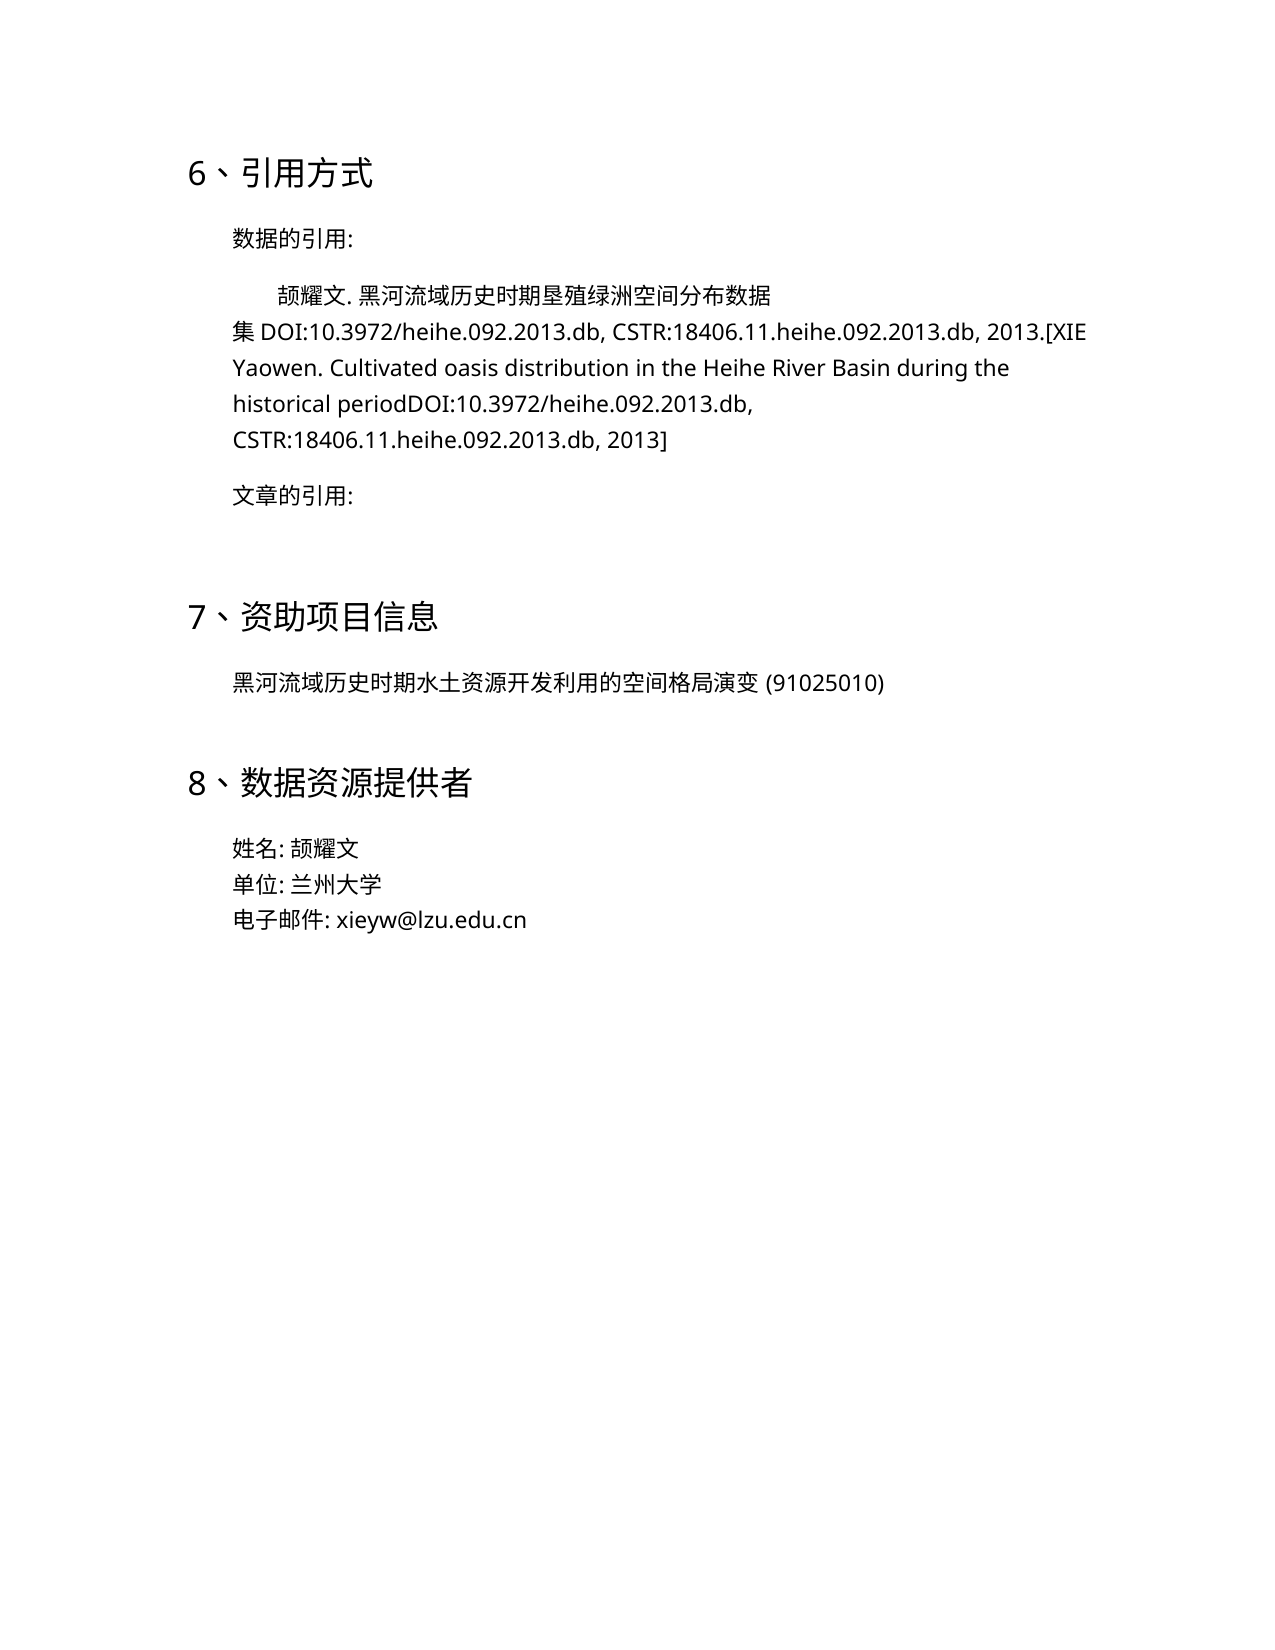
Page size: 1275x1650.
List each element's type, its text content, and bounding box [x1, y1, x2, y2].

text 颉耀文. 黑河流域历史时期垦殖绿洲空间分布数据集DOI:10.3972/heihe.092.2013.db, CSTR:18406.11.heihe.092.2013.db, 2013.[XIE Yaowen. Cultivated oasis distribution in the Heihe River Basin during the historical periodDOI:10.3972/heihe.092.2013.db, CSTR:18406.11.heihe.092.2013.db, 2013] [232, 280, 1087, 455]
text 7、资助项目信息 [187, 594, 1087, 639]
text 6、引用方式 [187, 150, 1087, 195]
text 8、数据资源提供者 [187, 759, 1087, 805]
text 文章的引用: [232, 480, 1087, 512]
text 黑河流域历史时期水土资源开发利用的空间格局演变 (91025010) [232, 667, 1087, 734]
text 数据的引用: [232, 223, 1087, 254]
text 姓名: 颉耀文 单位: 兰州大学 电子邮件: xieyw@lzu.edu.cn [232, 833, 1087, 1008]
